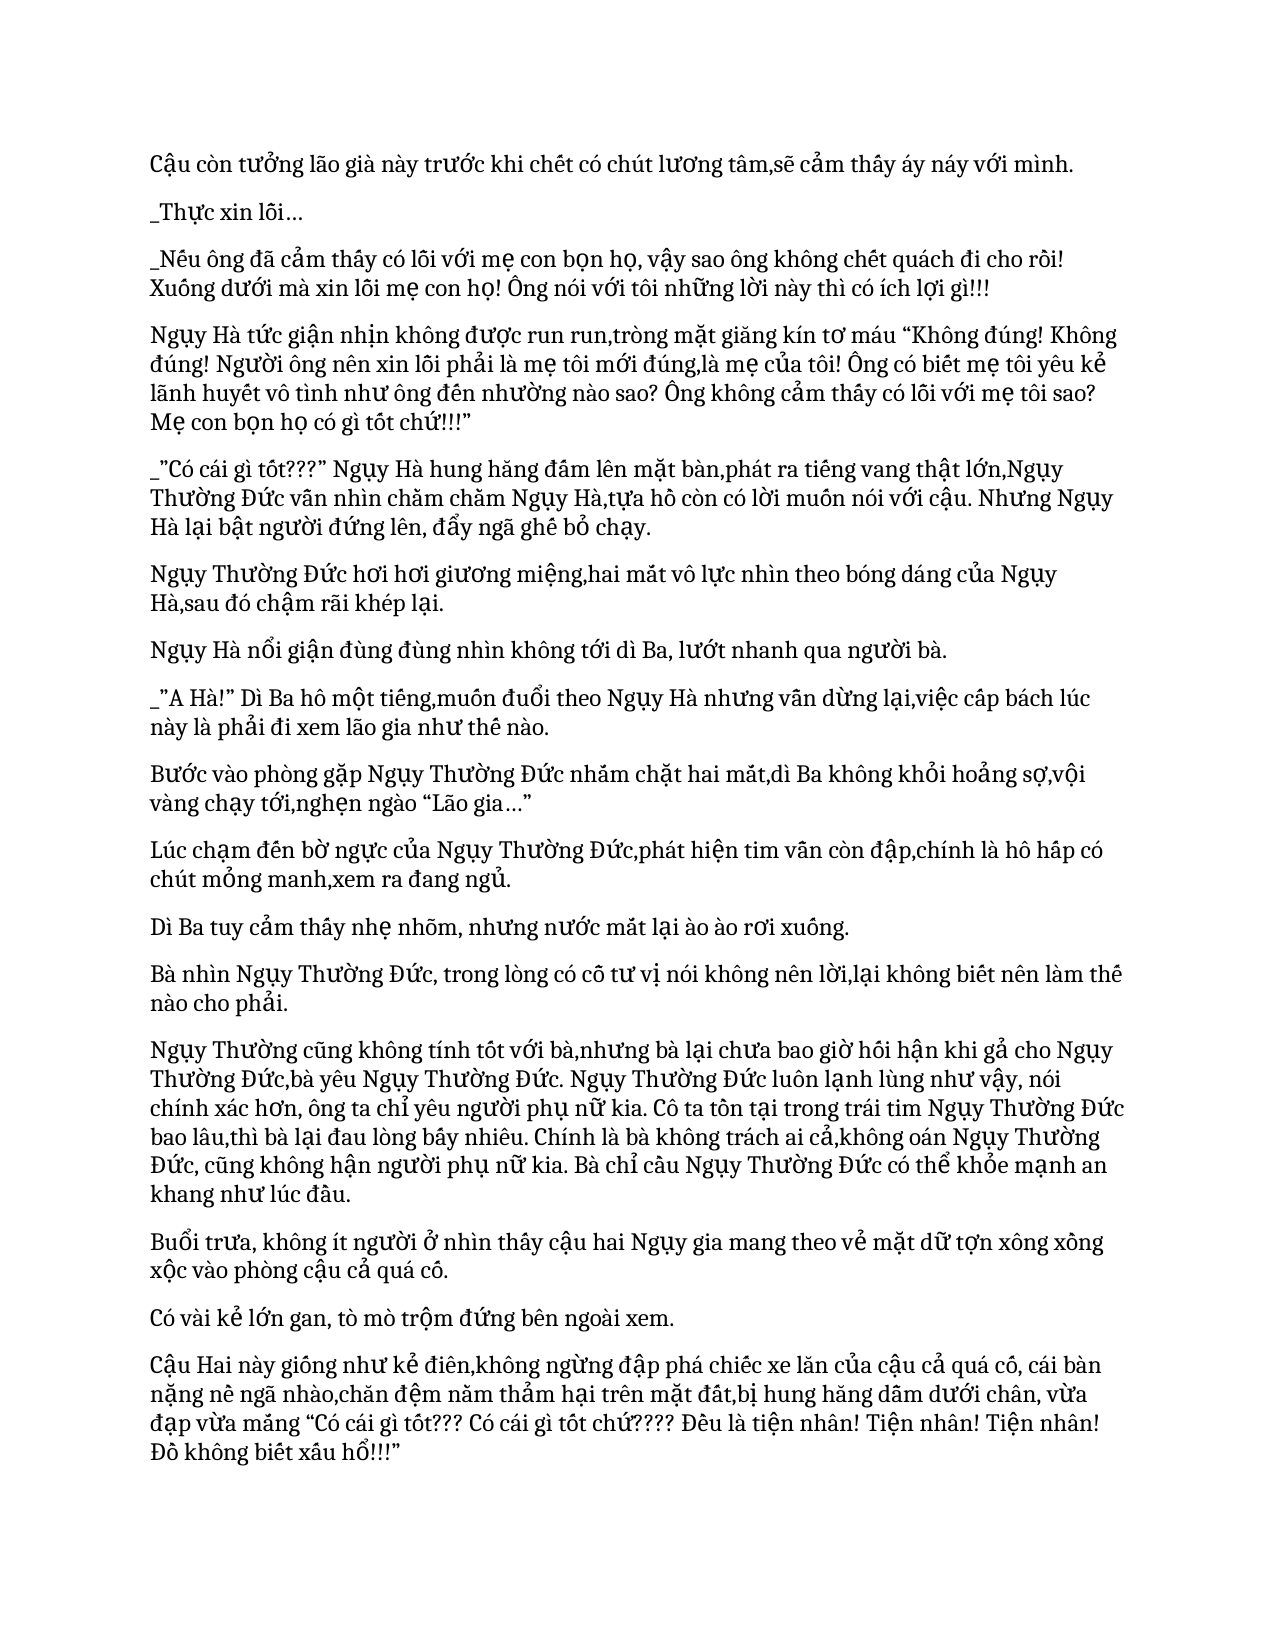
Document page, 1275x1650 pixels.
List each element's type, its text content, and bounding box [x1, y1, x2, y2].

text Lúc chạm đến bờ ngực của Ngụy Thường Đức,phát hiện tim vẫn còn đập,chính là hô hấp có chút mỏng manh,xem ra đang ngủ. [150, 836, 1125, 894]
text Cậu Hai này giống như kẻ điên,không ngừng đập phá chiếc xe lăn của cậu cả quá cố, cái bàn nặng nề ngã nhào,chăn đệm nằm thảm hại trên mặt đất,bị hung hăng dẫm dưới chân, vừa đạp vừa mắng “Có cái gì tốt??? Có cái gì tốt chứ???? Đều là tiện nhân! Tiện nhân! Tiện nhân! Đồ không biết xấu hổ!!!” [150, 1351, 1125, 1466]
text _Nếu ông đã cảm thấy có lỗi với mẹ con bọn họ, vậy sao ông không chết quách đi cho rồi! Xuống dưới mà xin lỗi mẹ con họ! Ông nói với tôi những lời này thì có ích lợi gì!!! [150, 245, 1125, 302]
text _”A Hà!” Dì Ba hô một tiếng,muốn đuổi theo Ngụy Hà nhưng vẫn dừng lại,việc cấp bách lúc này là phải đi xem lão gia như thế nào. [150, 684, 1125, 741]
text Ngụy Thường cũng không tính tốt với bà,nhưng bà lại chưa bao giờ hối hận khi gả cho Ngụy Thường Đức,bà yêu Ngụy Thường Đức. Ngụy Thường Đức luôn lạnh lùng như vậy, nói chính xác hơn, ông ta chỉ yêu người phụ nữ kia. Cô ta tồn tại trong trái tim Ngụy Thường Đức bao lâu,thì bà lại đau lòng bấy nhiêu. Chính là bà không trách ai cả,không oán Ngụy Thường Đức, cũng không hận người phụ nữ kia. Bà chỉ cầu Ngụy Thường Đức có thể khỏe mạnh an khang như lúc đầu. [150, 1036, 1125, 1209]
text Ngụy Hà nổi giận đùng đùng nhìn không tới dì Ba, lướt nhanh qua người bà. [150, 636, 1125, 665]
text _”Có cái gì tốt???” Ngụy Hà hung hăng đấm lên mặt bàn,phát ra tiếng vang thật lớn,Ngụy Thường Đức vẫn nhìn chằm chằm Ngụy Hà,tựa hồ còn có lời muốn nói với cậu. Nhưng Ngụy Hà lại bật người đứng lên, đẩy ngã ghế bỏ chạy. [150, 455, 1125, 541]
text Bà nhìn Ngụy Thường Đức, trong lòng có cỗ tư vị nói không nên lời,lại không biết nên làm thế nào cho phải. [150, 960, 1125, 1017]
text Ngụy Thường Đức hơi hơi giương miệng,hai mắt vô lực nhìn theo bóng dáng của Ngụy Hà,sau đó chậm rãi khép lại. [150, 560, 1125, 617]
text Dì Ba tuy cảm thấy nhẹ nhõm, nhưng nước mắt lại ào ào rơi xuống. [150, 912, 1125, 941]
text Buổi trưa, không ít người ở nhìn thấy cậu hai Ngụy gia mang theo vẻ mặt dữ tợn xông xồng xộc vào phòng cậu cả quá cố. [150, 1227, 1125, 1285]
text Ngụy Hà tức giận nhịn không được run run,tròng mặt giăng kín tơ máu “Không đúng! Không đúng! Người ông nên xin lỗi phải là mẹ tôi mới đúng,là mẹ của tôi! Ông có biết mẹ tôi yêu kẻ lãnh huyết vô tình như ông đến nhường nào sao? Ông không cảm thấy có lỗi với mẹ tôi sao? Mẹ con bọn họ có gì tốt chứ!!!” [150, 321, 1125, 436]
text _Thực xin lỗi… [150, 197, 1125, 226]
text Bước vào phòng gặp Ngụy Thường Đức nhắm chặt hai mắt,dì Ba không khỏi hoảng sợ,vội vàng chạy tới,nghẹn ngào “Lão gia…” [150, 760, 1125, 817]
text Cậu còn tưởng lão già này trước khi chết có chút lương tâm,sẽ cảm thấy áy náy với mình. [150, 150, 1125, 179]
text Có vài kẻ lớn gan, tò mò trộm đứng bên ngoài xem. [150, 1304, 1125, 1332]
